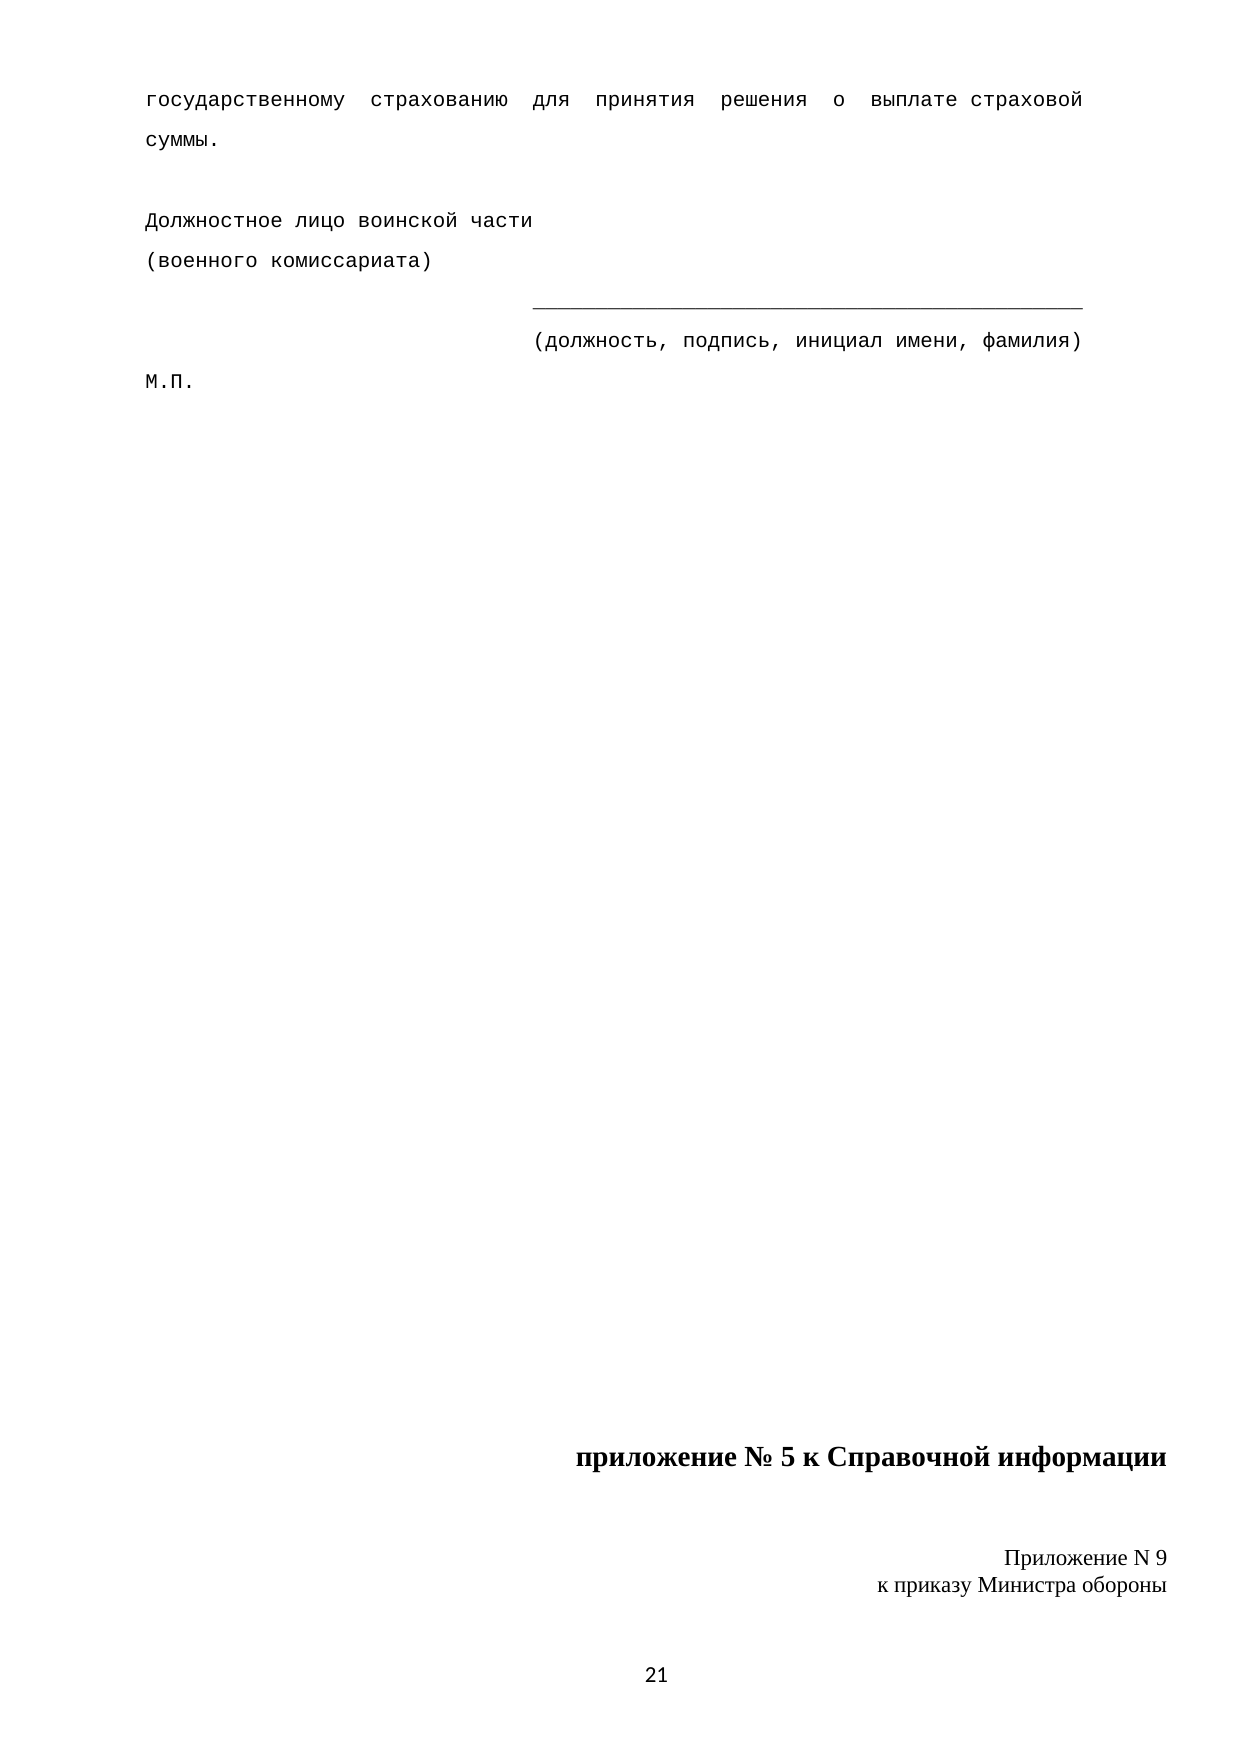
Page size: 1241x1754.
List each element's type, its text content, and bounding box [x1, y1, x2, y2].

text (должность, подпись, инициал имени, фамилия) [145, 331, 1167, 354]
text суммы. [145, 129, 1167, 153]
text к приказу Министра обороны [145, 1571, 1167, 1597]
text (военного комиссариата) [145, 250, 1167, 273]
text М.П. [145, 371, 1167, 394]
text приложение № 5 к Справочной информации [559, 1439, 1167, 1472]
text Должностное лицо воинской части [145, 209, 1167, 233]
text государственному страхованию для принятия решения о выплате страховой [145, 89, 1167, 112]
text ____________________________________________ [145, 290, 1167, 314]
text Приложение N 9 [145, 1544, 1167, 1571]
